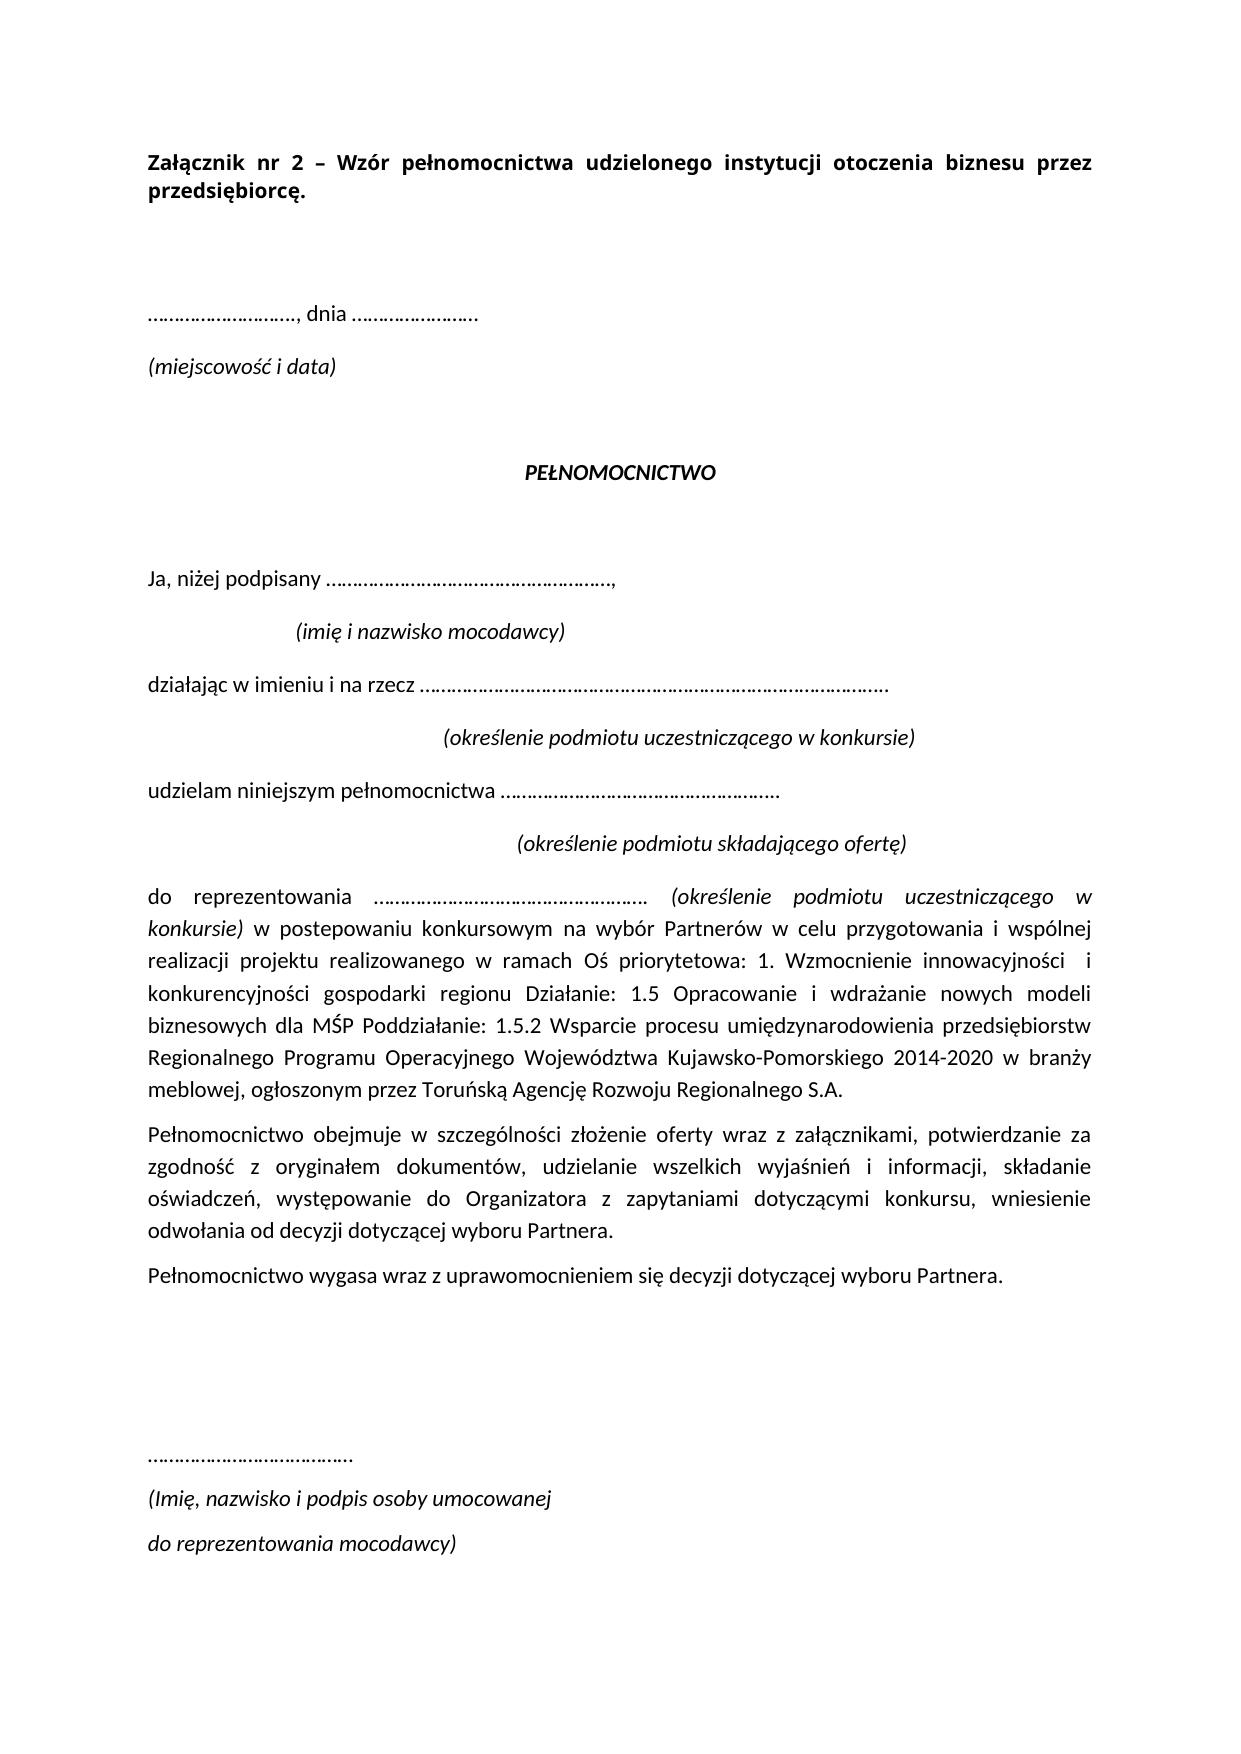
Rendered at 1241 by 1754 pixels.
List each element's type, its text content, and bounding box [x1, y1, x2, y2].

text Pełnomocnictwo obejmuje w szczególności złożenie oferty wraz z załącznikami, potwierdzanie za zgodność z oryginałem dokumentów, udzielanie wszelkich wyjaśnień i informacji, składanie oświadczeń, występowanie do Organizatora z zapytaniami dotyczącymi konkursu, wniesienie odwołania od decyzji dotyczącej wyboru Partnera. [148, 1120, 1093, 1244]
text ………………………., dnia …………………… [148, 299, 1093, 327]
text do reprezentowania mocodawcy) [148, 1529, 1093, 1557]
text Ja, niżej podpisany ………………………………………………, [148, 564, 1093, 592]
text (imię i nazwisko mocodawcy) [295, 617, 1093, 645]
text ………………………………… [148, 1440, 1093, 1468]
text (miejscowość i data) [148, 352, 1093, 380]
text Pełnomocnictwo wygasa wraz z uprawomocnieniem się decyzji dotyczącej wyboru Partnera. [148, 1261, 1093, 1289]
text do reprezentowania ……………………………………………. (określenie podmiotu uczestniczącego w konkursie) w postepowaniu konkursowym na wybór Partnerów w celu przygotowania i wspólnej realizacji projektu realizowanego w ramach Oś priorytetowa: 1. Wzmocnienie innowacyjności i konkurencyjności gospodarki regionu Działanie: 1.5 Opracowanie i wdrażanie nowych modeli biznesowych dla MŚP Poddziałanie: 1.5.2 Wsparcie procesu umiędzynarodowienia przedsiębiorstw Regionalnego Programu Operacyjnego Województwa Kujawsko-Pomorskiego 2014-2020 w branży meblowej, ogłoszonym przez Toruńską Agencję Rozwoju Regionalnego S.A. [148, 882, 1093, 1103]
text Załącznik nr 2 – Wzór pełnomocnictwa udzielonego instytucji otoczenia biznesu przez przedsiębiorcę. [148, 148, 1093, 204]
text działając w imieniu i na rzecz …………………………………………………………………………….. [148, 670, 1093, 698]
text (określenie podmiotu składającego ofertę) [148, 829, 1093, 857]
text (Imię, nazwisko i podpis osoby umocowanej [148, 1484, 1093, 1513]
text udzielam niniejszym pełnomocnictwa …………………………………………….. [148, 776, 1093, 804]
text PEŁNOMOCNICTWO [148, 458, 1093, 486]
text (określenie podmiotu uczestniczącego w konkursie) [369, 723, 1093, 751]
